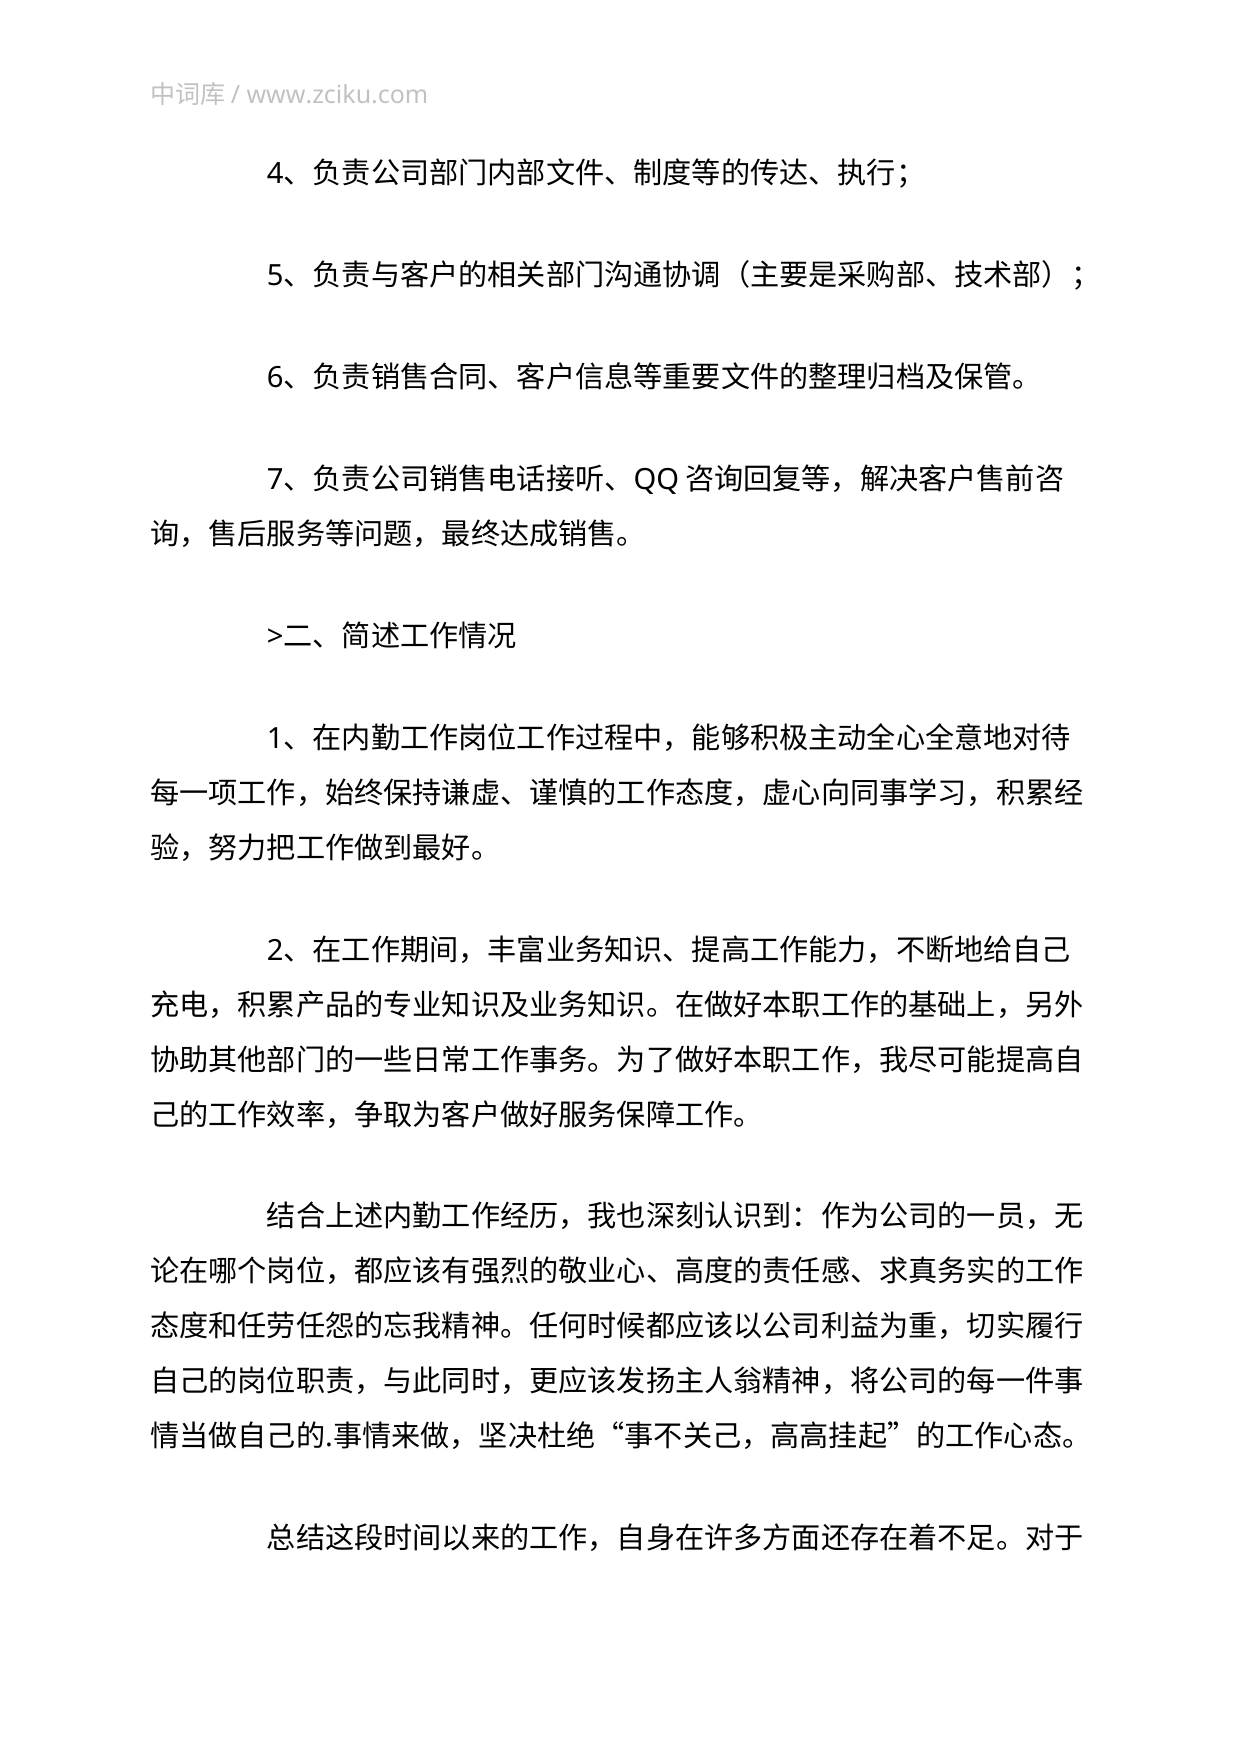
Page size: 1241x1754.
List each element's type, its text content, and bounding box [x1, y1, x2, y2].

text 4、负责公司部门内部文件、制度等的传达、执行； [150, 150, 1090, 192]
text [150, 1514, 1090, 1557]
text 结合上述内勤工作经历，我也深刻认识到：作为公司的一员，无论在哪个岗位，都应该有强烈的敬业心、高度的责任感、求真务实的工作态度和任劳任怨的忘我精神。任何时候都应该以公司利益为重，切实履行自己的岗位职责，与此同时，更应该发扬主人翁精神，将公司的每一件事情当做自己的.事情来做，坚决杜绝“事不关己，高高挂起”的工作心态。 [150, 1193, 1090, 1455]
text 1、在内勤工作岗位工作过程中，能够积极主动全心全意地对待每一项工作，始终保持谦虚、谨慎的工作态度，虚心向同事学习，积累经验，努力把工作做到最好。 [150, 715, 1090, 867]
text 5、负责与客户的相关部门沟通协调（主要是采购部、技术部）； [150, 252, 1090, 294]
text 7、负责公司销售电话接听、QQ咨询回复等，解决客户售前咨询，售后服务等问题，最终达成销售。 [150, 456, 1090, 553]
text 2、在工作期间，丰富业务知识、提高工作能力，不断地给自己充电，积累产品的专业知识及业务知识。在做好本职工作的基础上，另外协助其他部门的一些日常工作事务。为了做好本职工作，我尽可能提高自己的工作效率，争取为客户做好服务保障工作。 [150, 926, 1090, 1133]
text >二、简述工作情况 [150, 613, 1090, 655]
text 6、负责销售合同、客户信息等重要文件的整理归档及保管。 [150, 354, 1090, 396]
